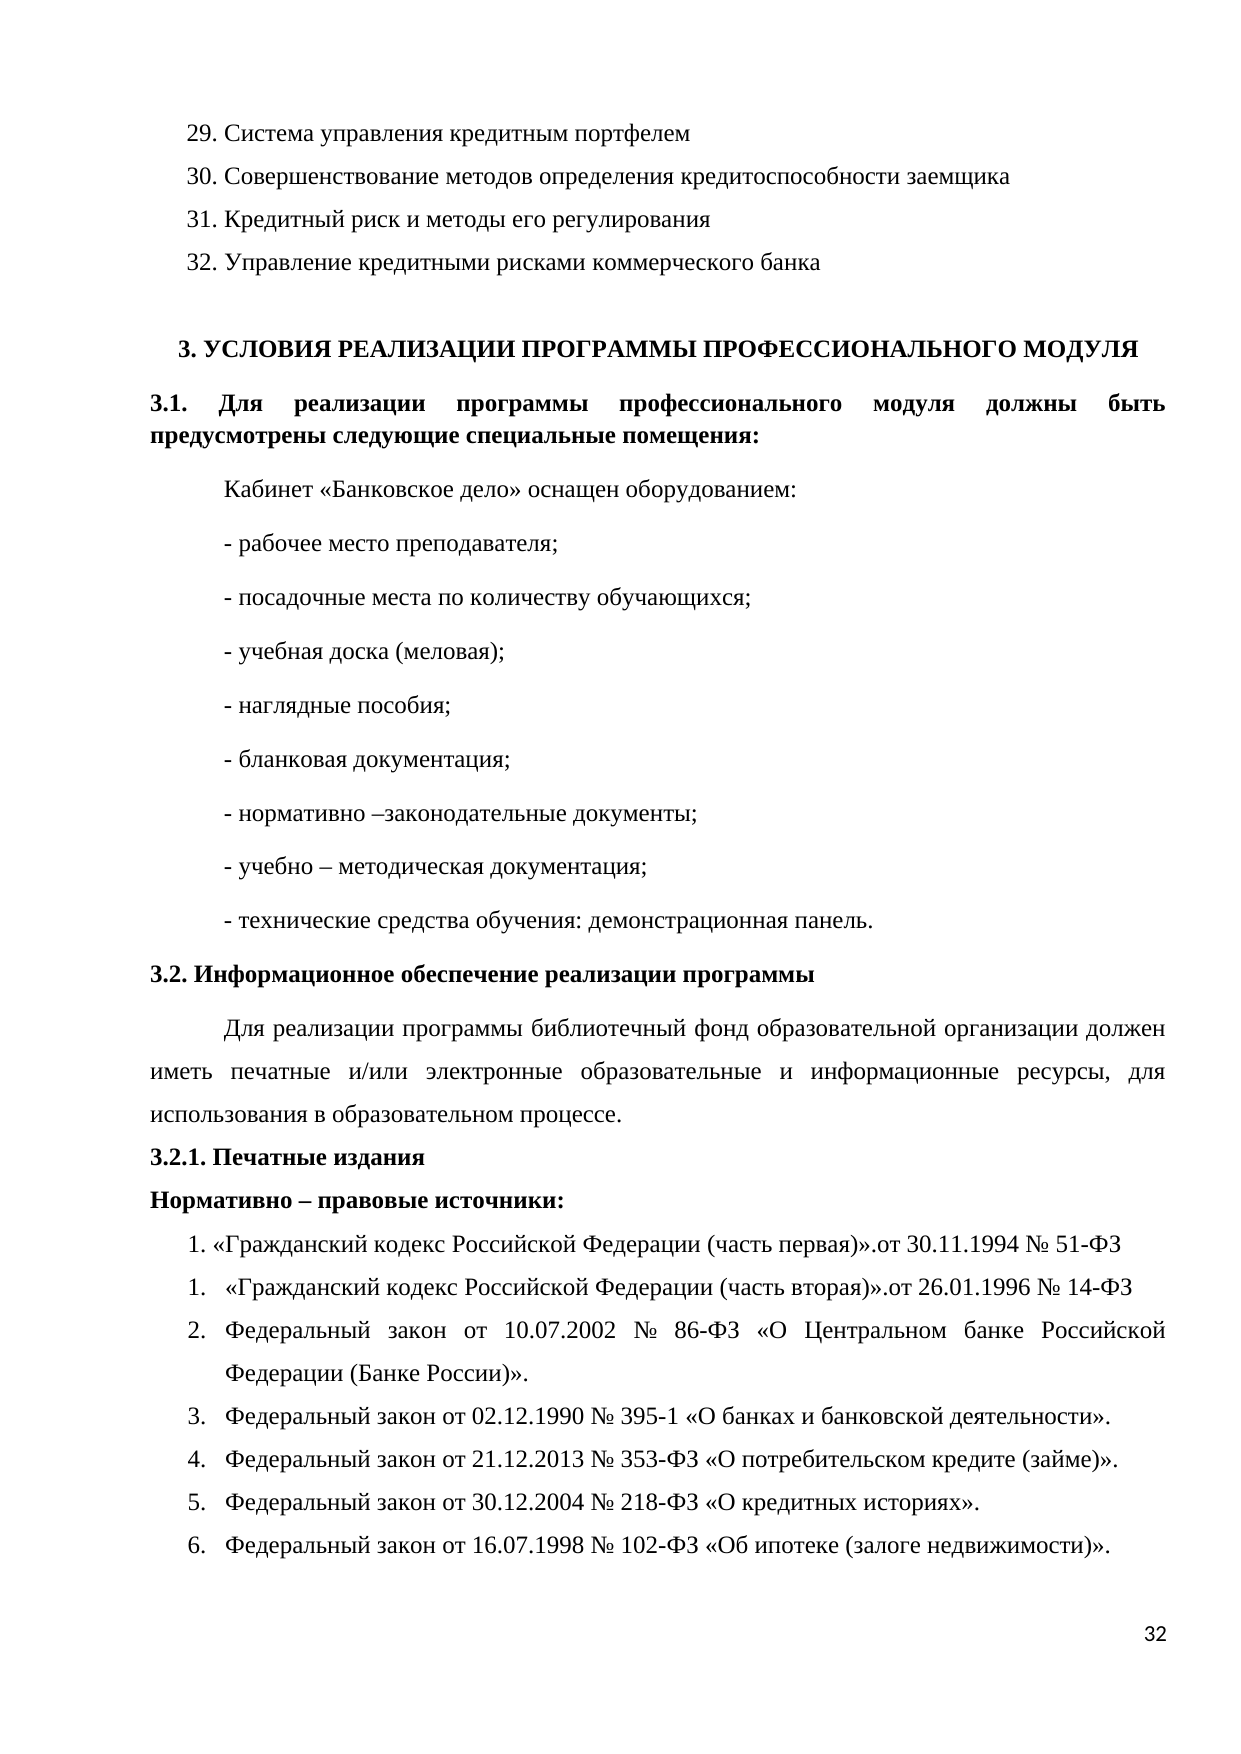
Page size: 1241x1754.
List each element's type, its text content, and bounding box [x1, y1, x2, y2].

text - наглядные пособия; [150, 690, 1167, 719]
list Федеральный закон от 21.12.2013 № 353-ФЗ «О потребительском кредите (займе)». [187, 1444, 1167, 1473]
text 3. УСЛОВИЯ РЕАЛИЗАЦИИ ПРОГРАММЫ ПРОФЕССИОНАЛЬНОГО МОДУЛЯ [150, 334, 1167, 362]
text - учебно – методическая документация; [150, 851, 1167, 880]
text Для реализации программы библиотечный фонд образовательной организации должен иметь печатные и/или электронные образовательные и информационные ресурсы, для использования в образовательном процессе. [150, 1013, 1167, 1128]
list Федеральный закон от 30.12.2004 № 218-ФЗ «О кредитных историях». [187, 1487, 1167, 1516]
text 3.2. Информационное обеспечение реализации программы [150, 959, 1167, 988]
text - учебная доска (меловая); [150, 636, 1167, 665]
text 3.2.1. Печатные издания [150, 1142, 1167, 1171]
text - нормативно –законодательные документы; [150, 798, 1167, 826]
list Система управления кредитным портфелем [186, 118, 1167, 147]
text - посадочные места по количеству обучающихся; [150, 582, 1167, 611]
text - технические средства обучения: демонстрационная панель. [150, 905, 1167, 934]
text Нормативно – правовые источники: [150, 1186, 1167, 1214]
list Кредитный риск и методы его регулирования [186, 204, 1167, 233]
text - бланковая документация; [150, 744, 1167, 772]
text Кабинет «Банковское дело» оснащен оборудованием: [150, 474, 1167, 503]
list Федеральный закон от 10.07.2002 № 86-ФЗ «О Центральном банке Российской Федерации (Банке России)». [187, 1315, 1167, 1387]
text - рабочее место преподавателя; [150, 528, 1167, 557]
text 1. «Гражданский кодекс Российской Федерации (часть первая)».от 30.11.1994 № 51-ФЗ [187, 1229, 1167, 1257]
list «Гражданский кодекс Российской Федерации (часть вторая)».от 26.01.1996 № 14-ФЗ [187, 1272, 1167, 1301]
text 3.1. Для реализации программы профессионального модуля должны быть предусмотрены следующие специальные помещения: [150, 388, 1167, 449]
list Управление кредитными рисками коммерческого банка [186, 247, 1167, 276]
list Совершенствование методов определения кредитоспособности заемщика [186, 161, 1167, 190]
list Федеральный закон от 16.07.1998 № 102-ФЗ «Об ипотеке (залоге недвижимости)». [187, 1531, 1167, 1559]
list Федеральный закон от 02.12.1990 № 395-1 «О банках и банковской деятельности». [187, 1401, 1167, 1430]
